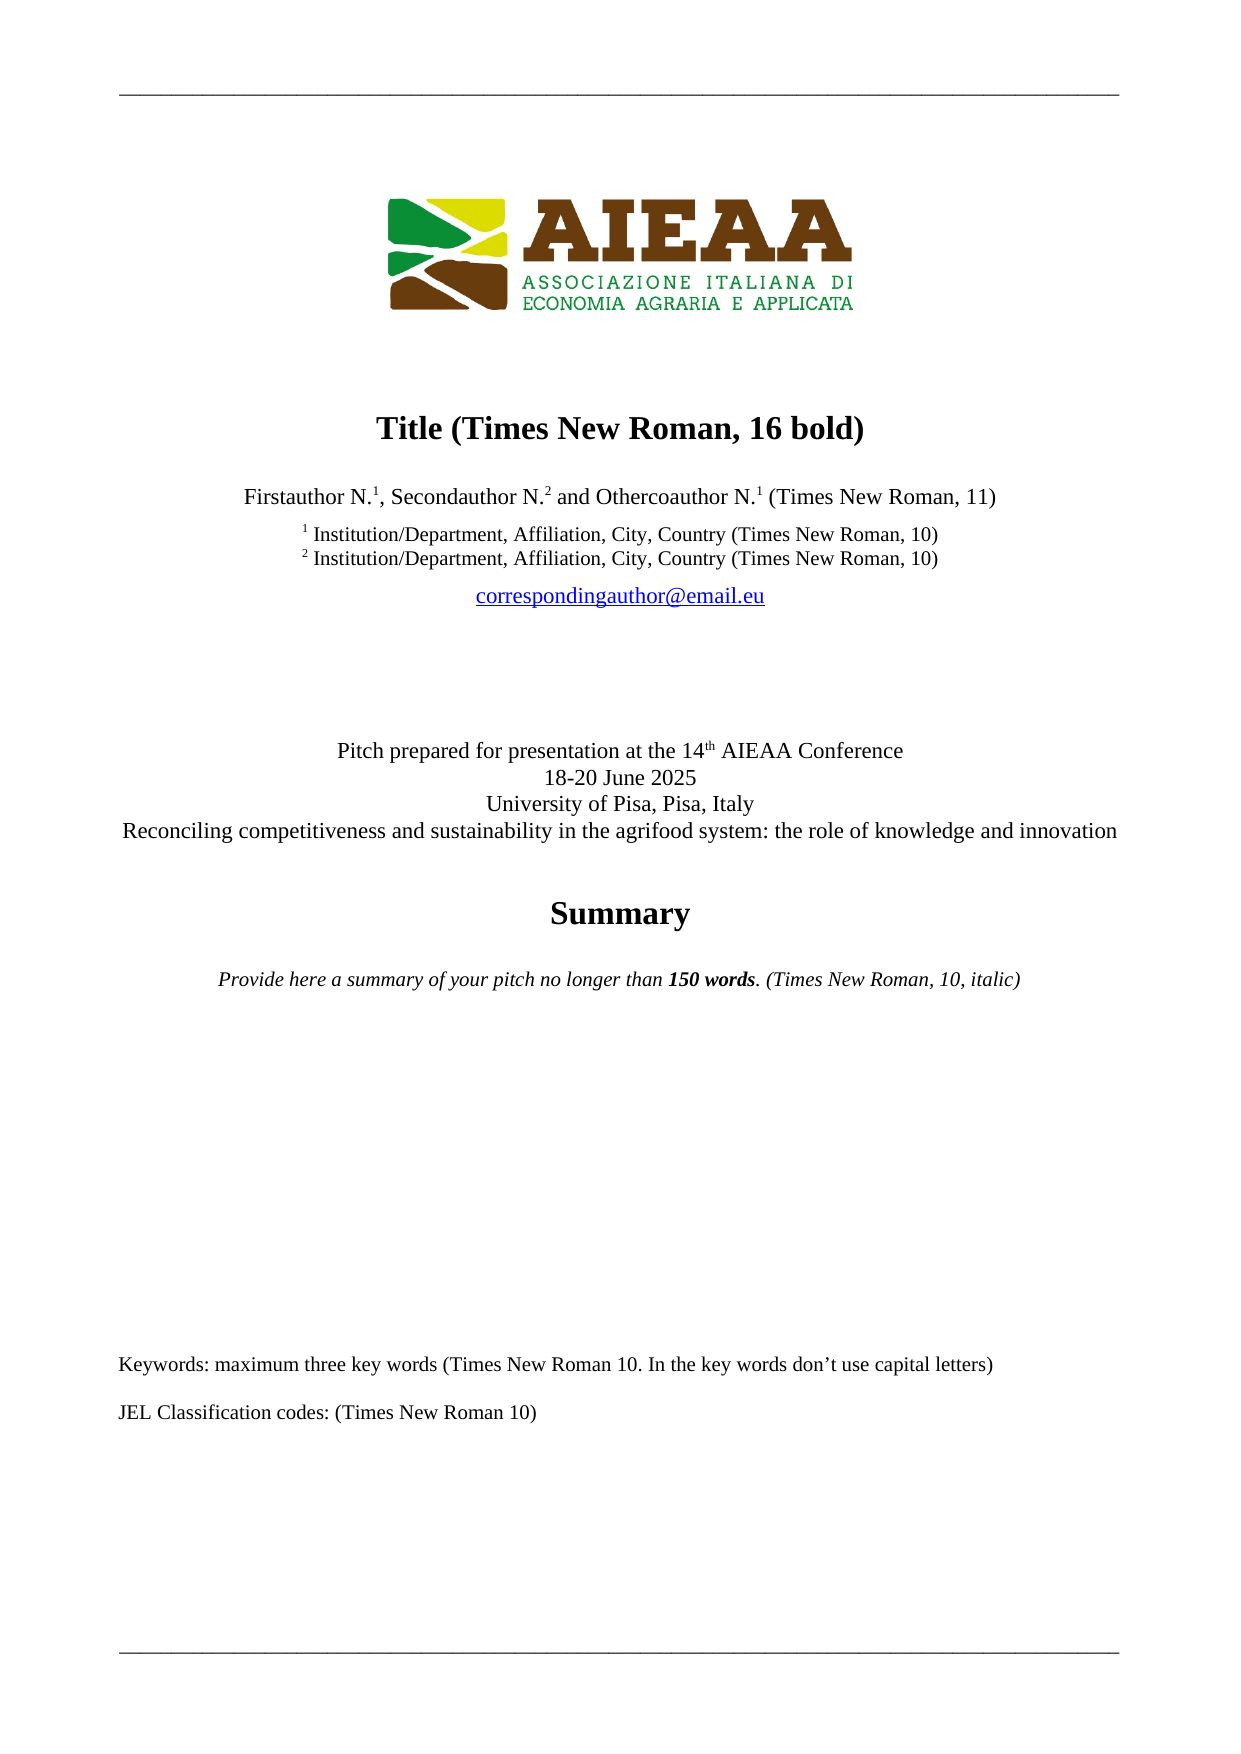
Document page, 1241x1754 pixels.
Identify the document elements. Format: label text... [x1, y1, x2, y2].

text Firstauthor N.1, Secondauthor N.2 and Othercoauthor N.1 (Times New Roman, 11) [118, 483, 1122, 509]
text 1 Institution/Department, Affiliation, City, Country (Times New Roman, 10) [118, 522, 1122, 546]
text Pitch prepared for presentation at the 14th AIEAA Conference [118, 738, 1122, 764]
picture [387, 195, 854, 313]
title Summary [118, 893, 1122, 931]
text correspondingauthor@email.eu [118, 582, 1122, 608]
text JEL Classification codes: (Times New Roman 10) [118, 1400, 1122, 1424]
text Keywords: maximum three key words (Times New Roman 10. In the key words don’t use capital letters) [118, 1352, 1122, 1376]
text 2 Institution/Department, Affiliation, City, Country (Times New Roman, 10) [118, 546, 1122, 570]
text University of Pisa, Pisa, Italy [118, 790, 1122, 817]
title Title (Times New Roman, 16 bold) [118, 408, 1122, 447]
text Provide here a summary of your pitch no longer than 150 words. (Times New Roman, 10, italic) [118, 967, 1122, 991]
text Reconciling competitiveness and sustainability in the agrifood system: the role of knowledge and innovation [118, 817, 1122, 843]
text 18-20 June 2025 [118, 764, 1122, 790]
